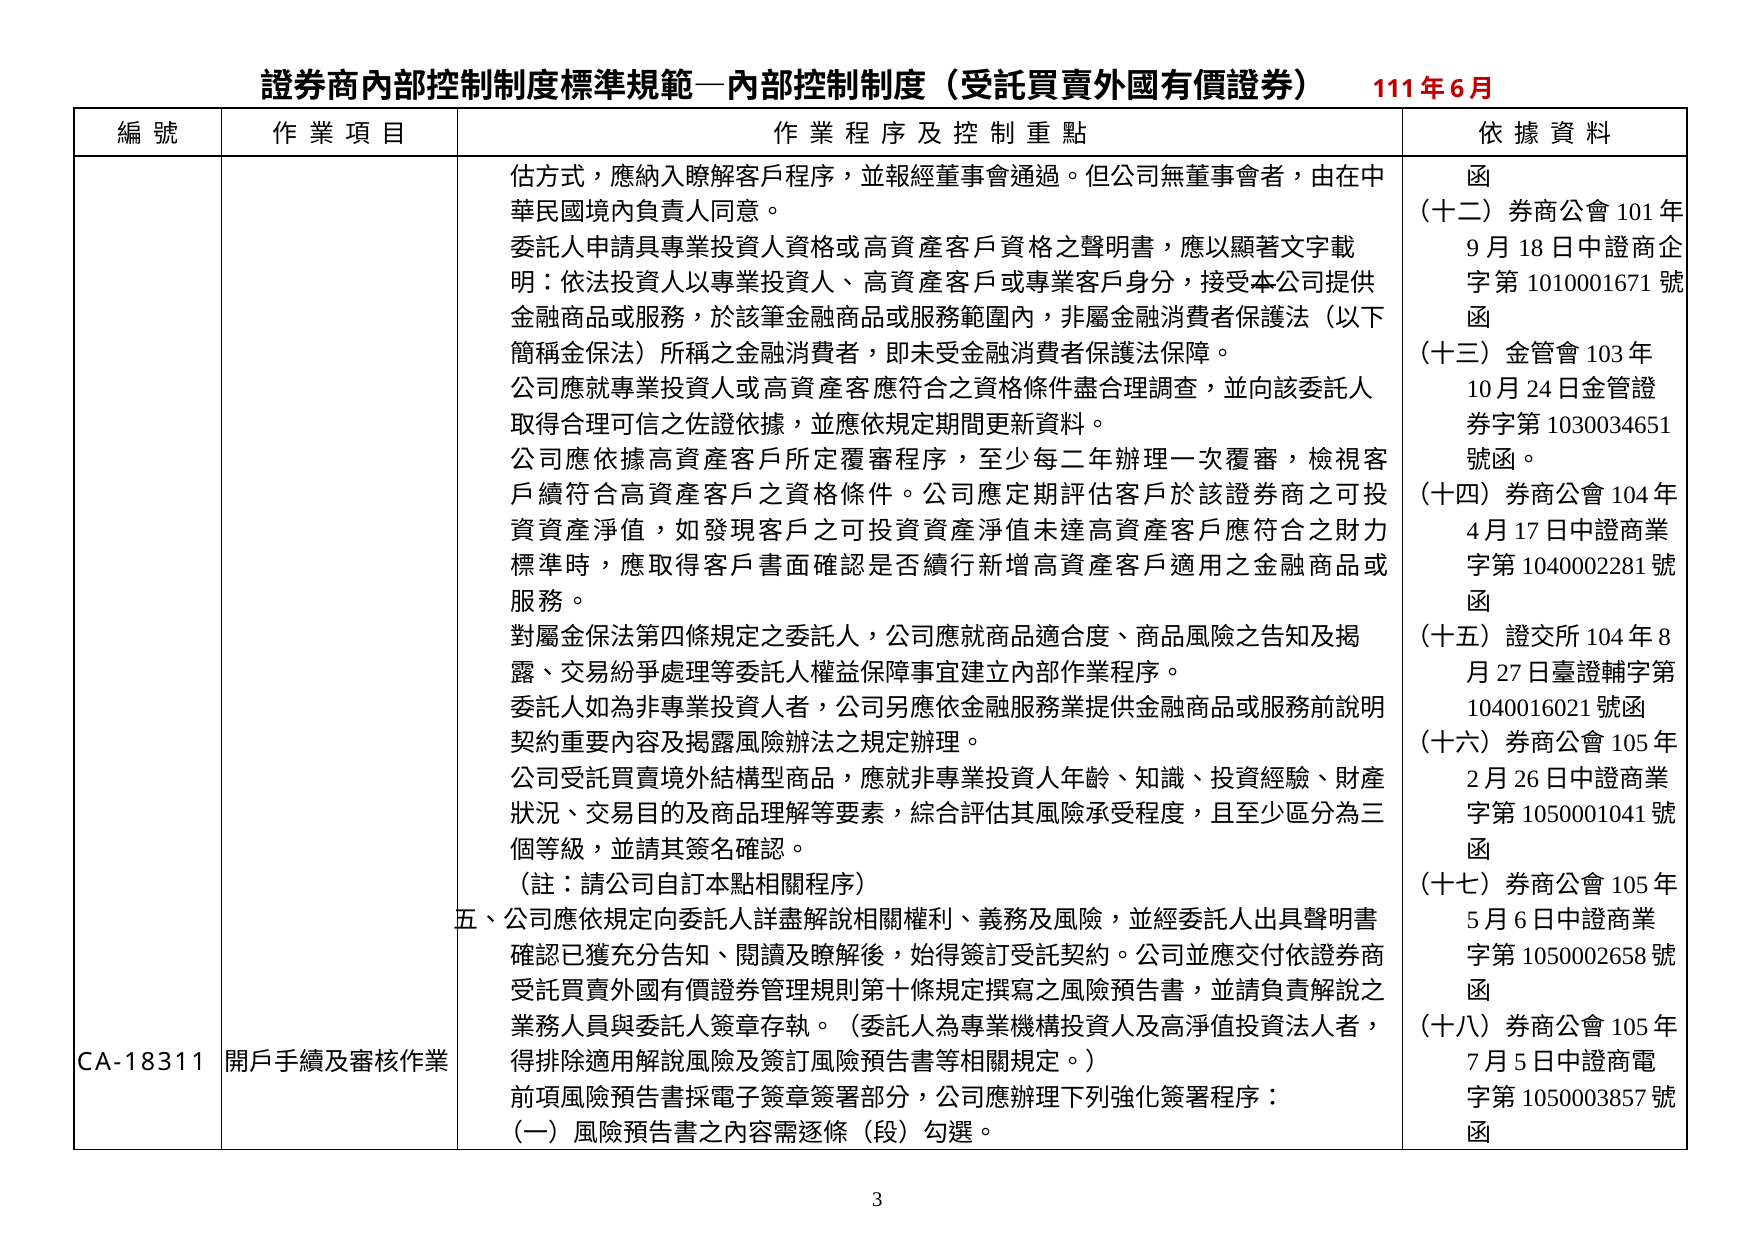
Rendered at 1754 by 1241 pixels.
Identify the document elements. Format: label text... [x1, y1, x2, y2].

table_header 編 號 [75, 109, 221, 155]
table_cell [75, 157, 221, 1148]
table_header 作 業 程 序 及 控 制 重 點 [458, 109, 1402, 155]
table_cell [1403, 157, 1686, 1148]
table_header 作 業 項 目 [222, 109, 457, 155]
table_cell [222, 157, 457, 1148]
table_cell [458, 157, 1402, 1148]
table_header 依 據 資 料 [1403, 109, 1686, 155]
